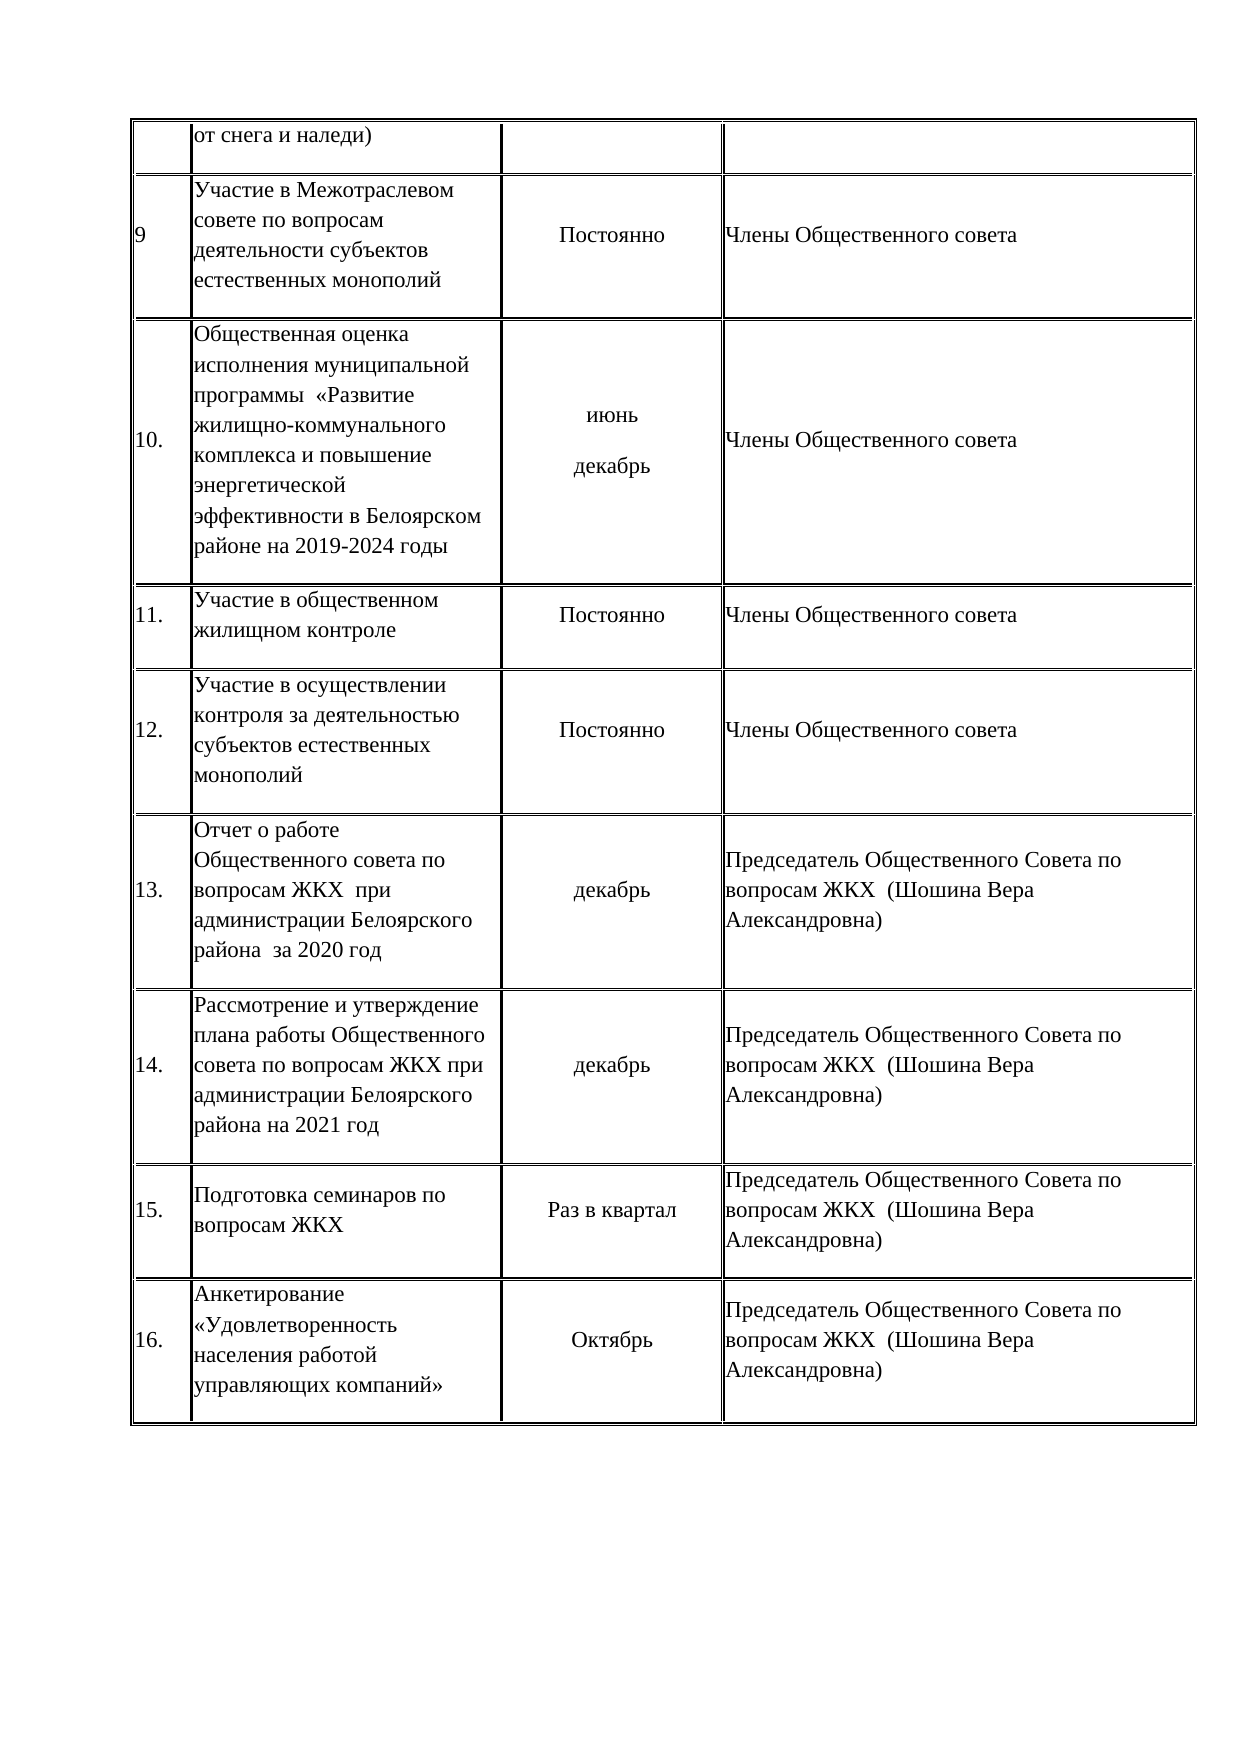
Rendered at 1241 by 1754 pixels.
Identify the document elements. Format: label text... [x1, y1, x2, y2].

table_cell Председатель Общественного Совета по вопросам ЖКХ (Шошина Вера Александровна) [723, 1277, 1194, 1422]
table_cell Участие в осуществлении контроля за деятельностью субъектов естественных монополий [193, 671, 500, 812]
table_cell Постоянно [501, 120, 723, 172]
table_cell 14. [134, 988, 190, 1163]
table_cell Подготовка семинаров по вопросам ЖКХ [193, 1166, 500, 1277]
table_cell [191, 122, 501, 172]
table_cell Члены Общественного совета [725, 583, 1194, 667]
table_cell 15. [132, 1163, 191, 1277]
table_cell Члены Общественного совета [725, 668, 1194, 812]
table_cell 8. [134, 122, 191, 172]
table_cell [723, 122, 1194, 172]
table_cell 16. [134, 1277, 191, 1422]
table_cell Председатель Общественного Совета по вопросам ЖКХ (Шошина Вера Александровна) [725, 988, 1194, 1163]
table_cell 12. [134, 668, 190, 812]
table_cell Члены Общественного совета [725, 317, 1194, 583]
table_cell декабрь [503, 991, 721, 1163]
table_cell 10. [134, 317, 190, 583]
table_cell Постоянно [503, 671, 721, 812]
table_cell Общественная оценка исполнения муниципальной программы «Развитие жилищно-коммунального комплекса и повышение энергетической эффективности в Белоярском районе на 2019-2024 годы [193, 321, 500, 583]
table_cell Октябрь [501, 1277, 723, 1422]
table_cell Постоянно [503, 176, 721, 317]
table_cell Участие в общественном жилищном контроле [193, 587, 500, 667]
table_cell Рассмотрение и утверждение плана работы Общественного совета по вопросам ЖКХ при администрации Белоярского района на 2021 год [193, 991, 500, 1163]
table_cell Анкетирование «Удовлетворенность населения работой управляющих компаний» [191, 1281, 501, 1422]
table_cell Члены Общественного совета [725, 173, 1194, 317]
table_cell 9 [134, 173, 190, 317]
table_cell Отчет о работе Общественного совета по вопросам ЖКХ при администрации Белоярского района за 2020 год [193, 816, 500, 987]
table_cell Постоянно [503, 587, 721, 667]
table_cell Председатель Общественного Совета по вопросам ЖКХ (Шошина Вера Александровна) [725, 813, 1194, 987]
table_cell 11. [134, 583, 190, 667]
table_cell 13. [134, 813, 190, 987]
table_cell декабрь [503, 816, 721, 987]
table_cell Председатель Общественного Совета по вопросам ЖКХ (Шошина Вера Александровна) [723, 1163, 1195, 1277]
table_cell июнь декабрь [503, 321, 721, 583]
table_cell Раз в квартал [503, 1166, 721, 1277]
table_cell Участие в Межотраслевом совете по вопросам деятельности субъектов естественных монополий [193, 176, 500, 317]
